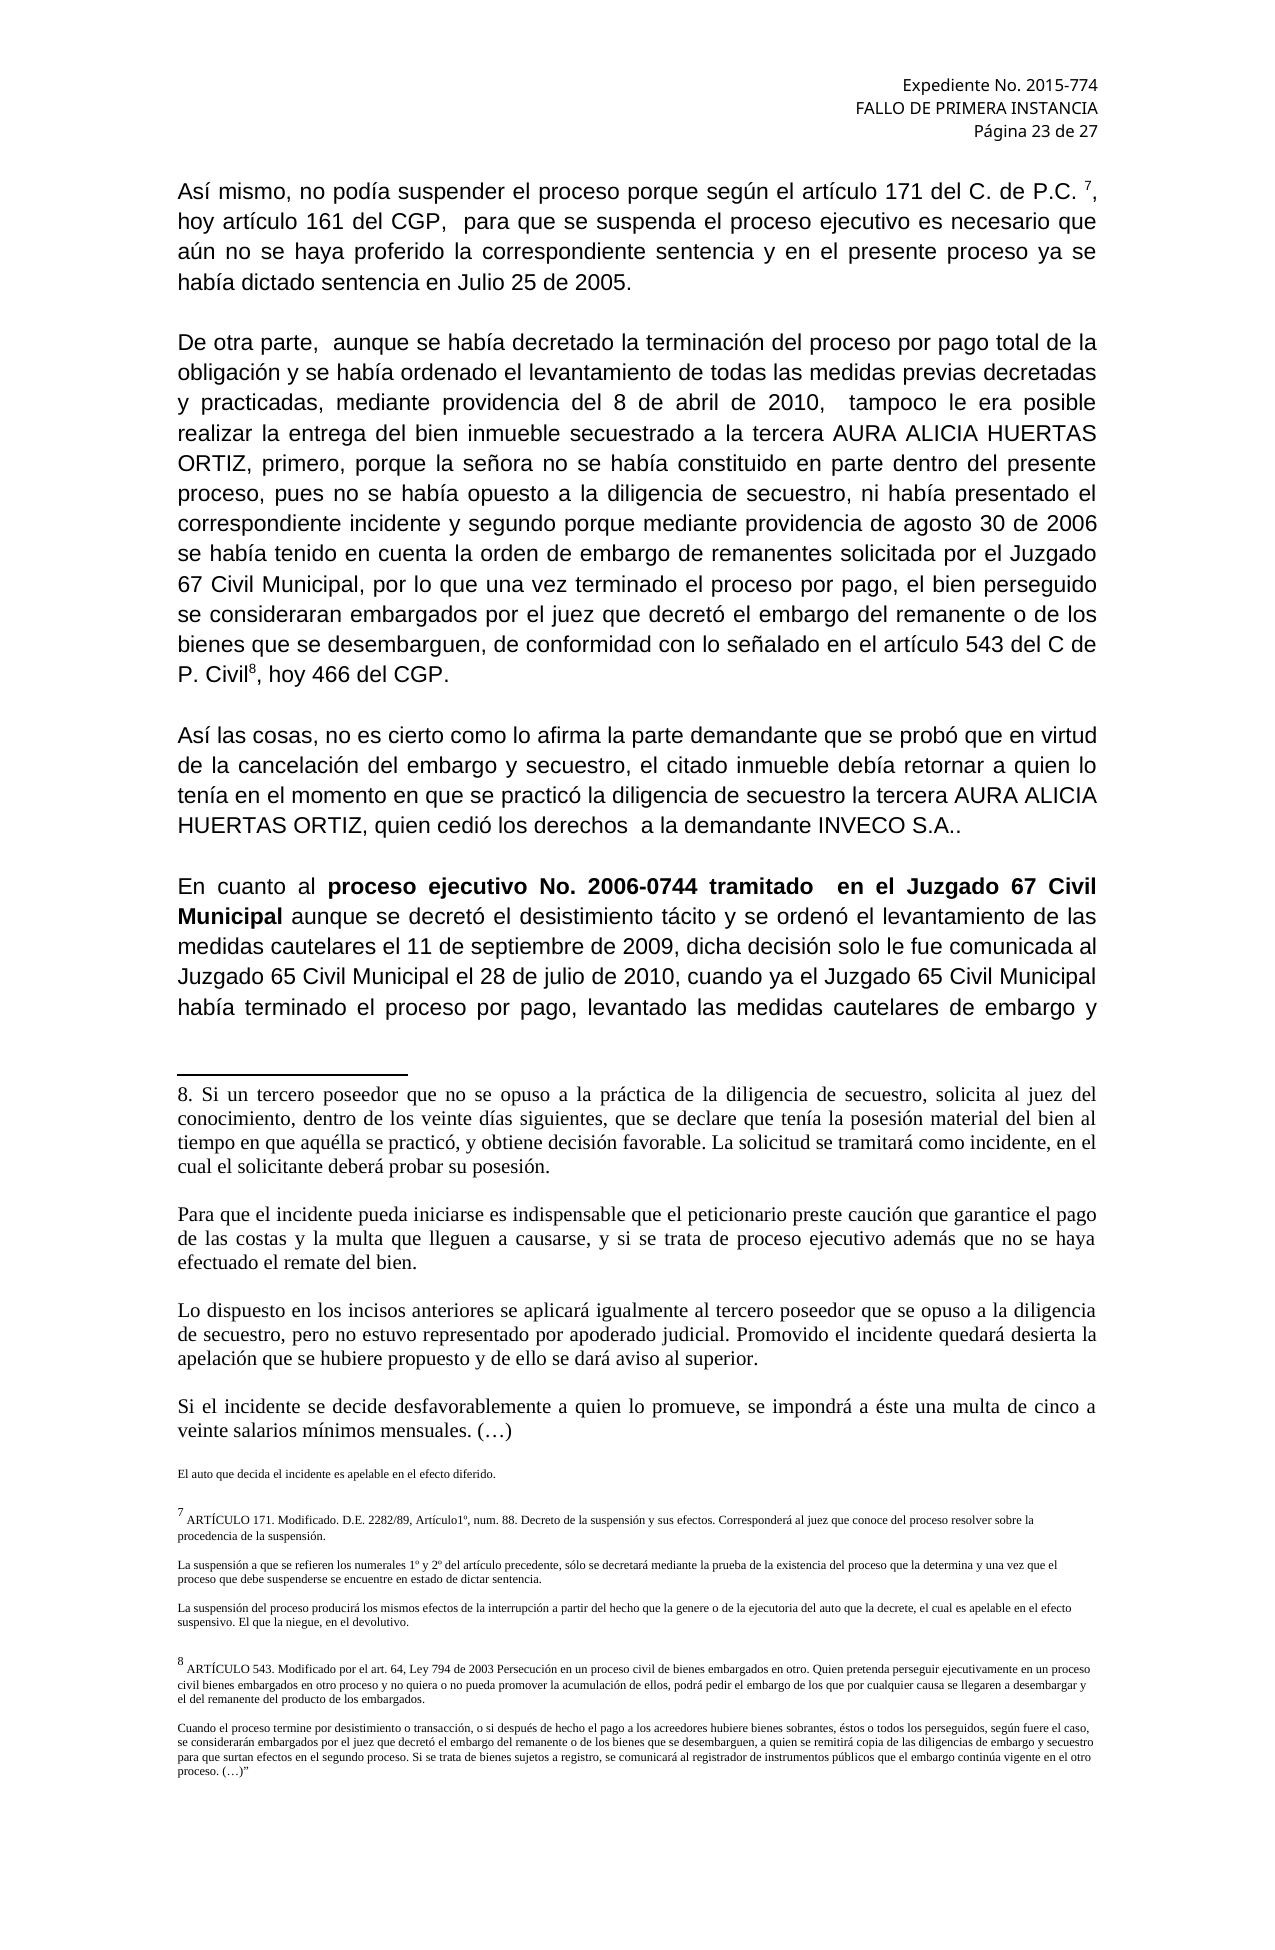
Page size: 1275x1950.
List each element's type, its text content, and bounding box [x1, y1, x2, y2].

text Así mismo, no podía suspender el proceso porque según el artículo 171 del C. de P.C. , hoy artículo 161 del CGP, para que se suspenda el proceso ejecutivo es necesario que aún no se haya proferido la correspondiente sentencia y en el presente proceso ya se había dictado sentencia en Julio 25 de 2005. [177, 178, 1098, 295]
text De otra parte, aunque se había decretado la terminación del proceso por pago total de la obligación y se había ordenado el levantamiento de todas las medidas previas decretadas y practicadas, mediante providencia del 8 de abril de 2010, tampoco le era posible realizar la entrega del bien inmueble secuestrado a la tercera AURA ALICIA HUERTAS ORTIZ, primero, porque la señora no se había constituido en parte dentro del presente proceso, pues no se había opuesto a la diligencia de secuestro, ni había presentado el correspondiente incidente y segundo porque mediante providencia de agosto 30 de 2006 se había tenido en cuenta la orden de embargo de remanentes solicitada por el Juzgado 67 Civil Municipal, por lo que una vez terminado el proceso por pago, el bien perseguido se consideraran embargados por el juez que decretó el embargo del remanente o de los bienes que se desembarguen, de conformidad con lo señalado en el artículo 543 del C de P. Civil, hoy 466 del CGP. [177, 329, 1098, 687]
text Así las cosas, no es cierto como lo afirma la parte demandante que se probó que en virtud de la cancelación del embargo y secuestro, el citado inmueble debía retornar a quien lo tenía en el momento en que se practicó la diligencia de secuestro la tercera AURA ALICIA HUERTAS ORTIZ, quien cedió los derechos a la demandante INVECO S.A.. [177, 722, 1098, 838]
text En cuanto al proceso ejecutivo No. 2006-0744 tramitado en el Juzgado 67 Civil Municipal aunque se decretó el desistimiento tácito y se ordenó el levantamiento de las medidas cautelares el 11 de septiembre de 2009, dicha decisión solo le fue comunicada al Juzgado 65 Civil Municipal el 28 de julio de 2010, cuando ya el Juzgado 65 Civil Municipal había terminado el proceso por pago, levantado las medidas cautelares de embargo y secuestro y dejado el inmueble a disposición del Juzgado 67 Civil Municipal, el 8 de abril de 2010. [177, 873, 1098, 1020]
